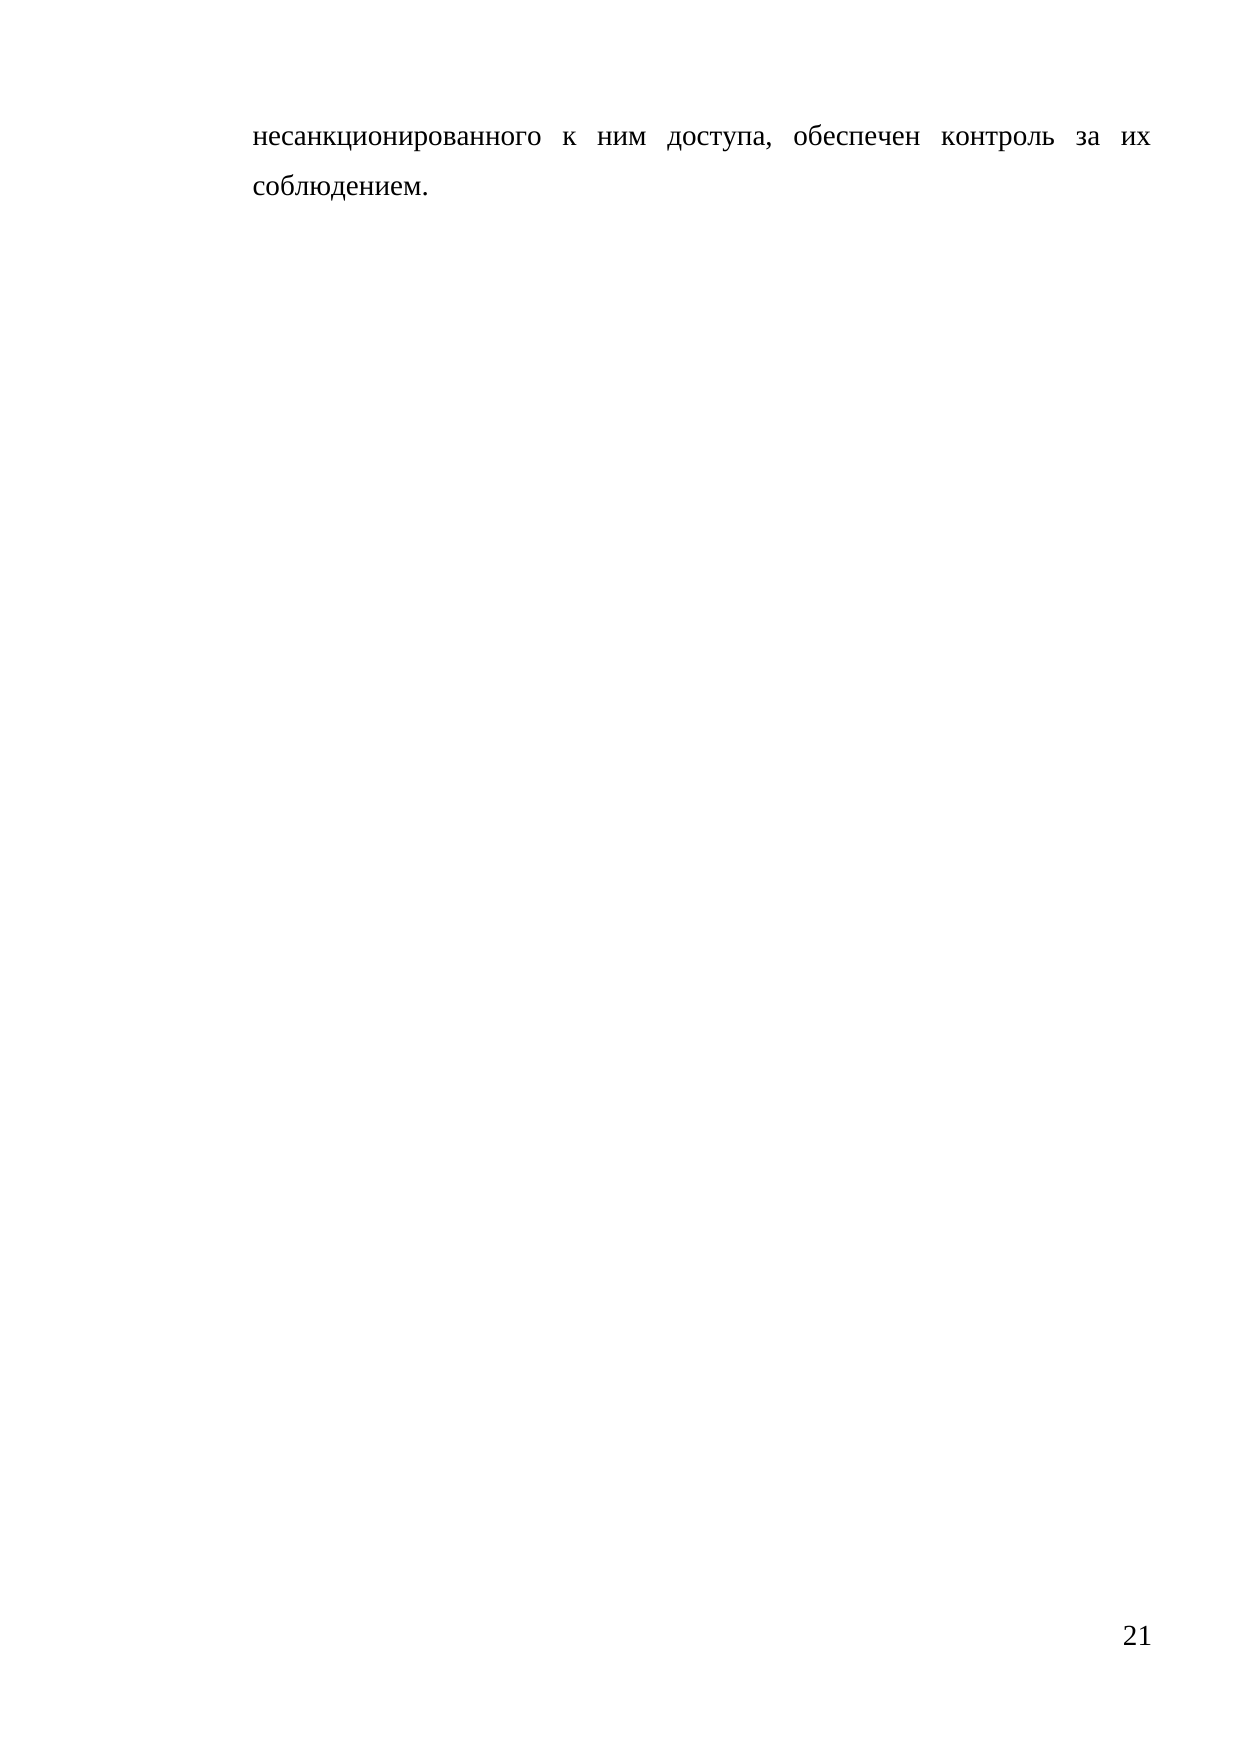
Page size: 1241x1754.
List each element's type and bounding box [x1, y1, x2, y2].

text [252, 118, 1152, 202]
